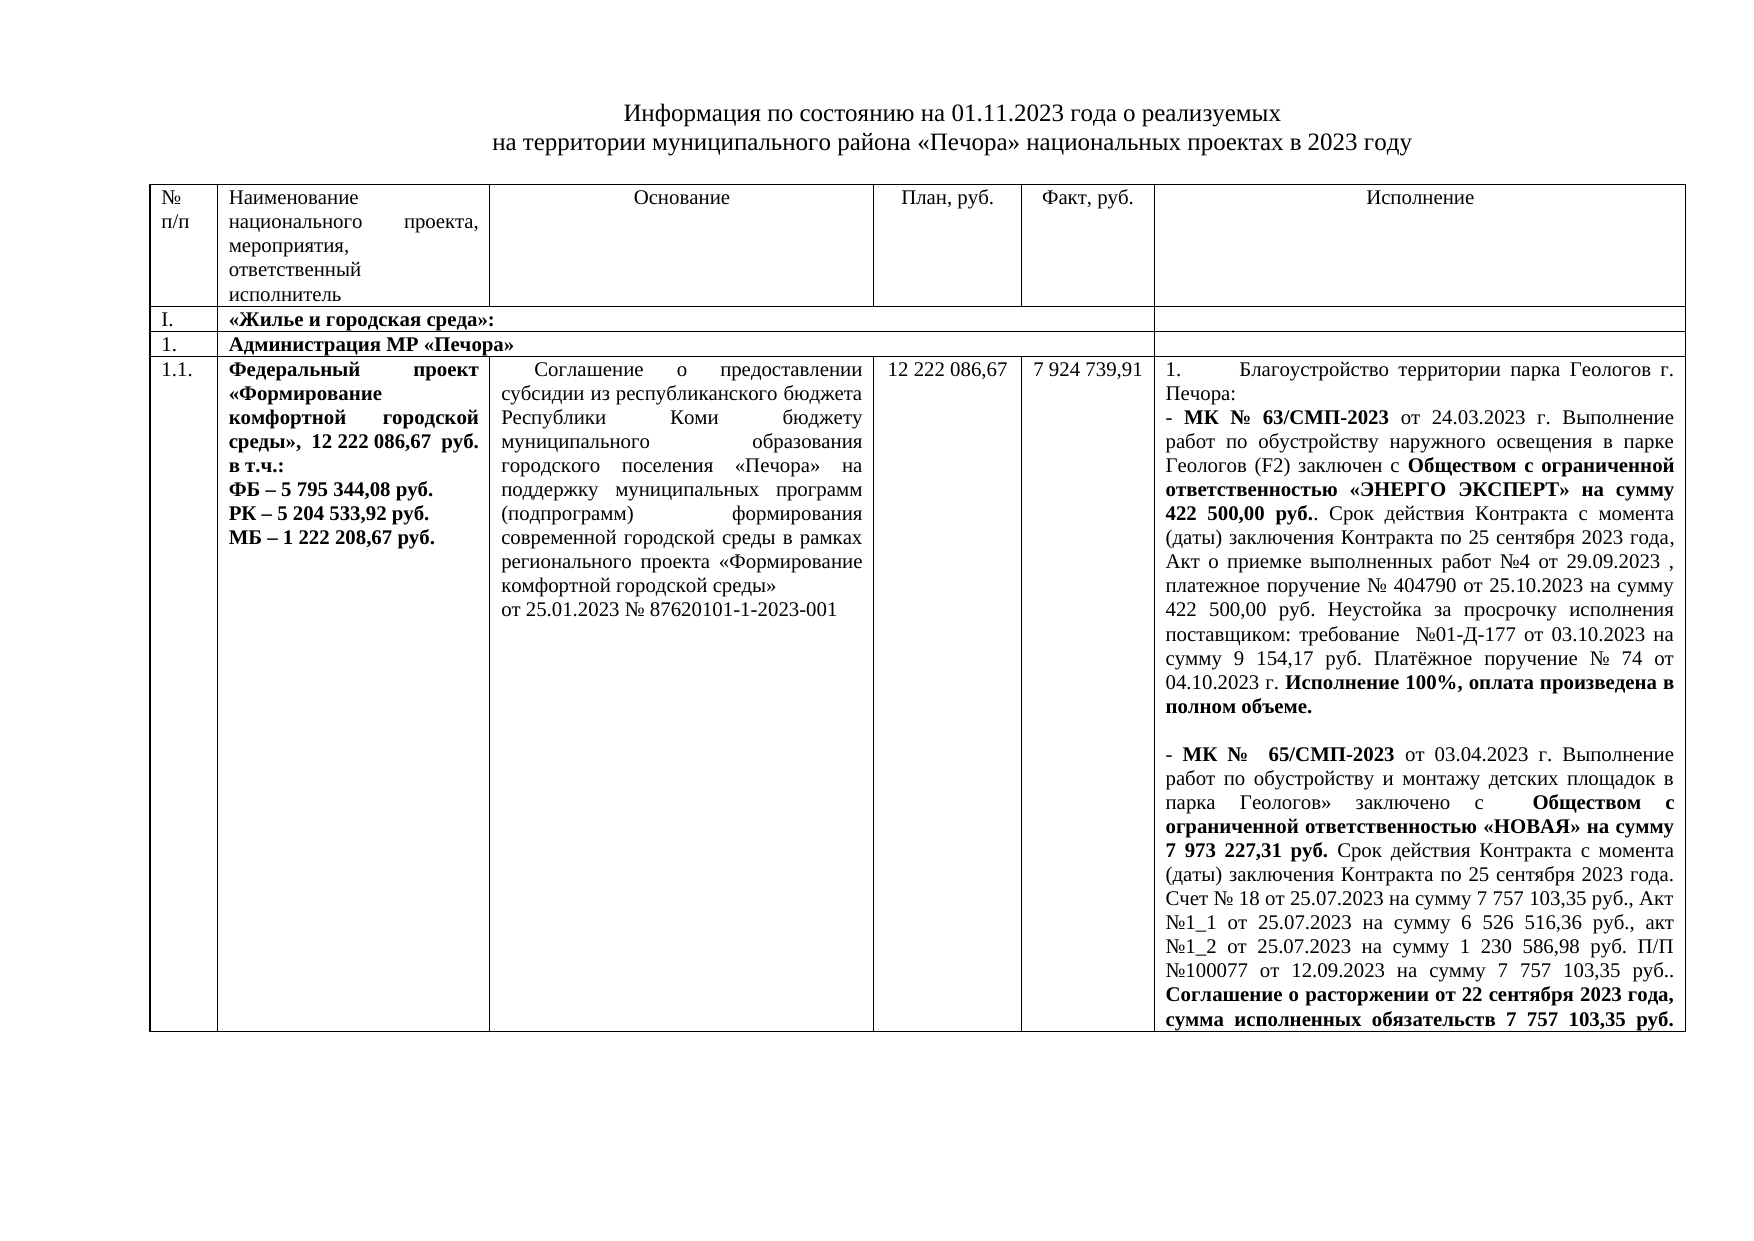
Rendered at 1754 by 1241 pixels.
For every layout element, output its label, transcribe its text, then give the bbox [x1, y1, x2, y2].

table_cell [1155, 307, 1685, 331]
text на территории муниципального района «Печора» национальных проектах в 2023 году [150, 127, 1666, 155]
table_cell 1.1. [151, 357, 217, 1031]
table_cell 1. [151, 332, 217, 356]
table_cell 12 222 086,67 [874, 357, 1021, 1031]
table_header Факт, руб. [1022, 185, 1154, 306]
table_cell I. [151, 307, 217, 331]
table_cell [1155, 332, 1685, 356]
table_cell Администрация МР «Печора» [218, 332, 1154, 356]
table_header Исполнение [1155, 185, 1685, 306]
table_cell 7 924 739,91 [1022, 357, 1154, 1031]
table_header № п/п [151, 185, 217, 306]
table_header Основание [490, 185, 873, 306]
table_cell «Жилье и городская среда»: [218, 307, 1154, 331]
table_header План, руб. [874, 185, 1021, 306]
text Информация по состоянию на 01.11.2023 года о реализуемых [150, 98, 1666, 127]
table_header Наименование национального проекта, мероприятия, ответственный исполнитель [218, 185, 489, 306]
